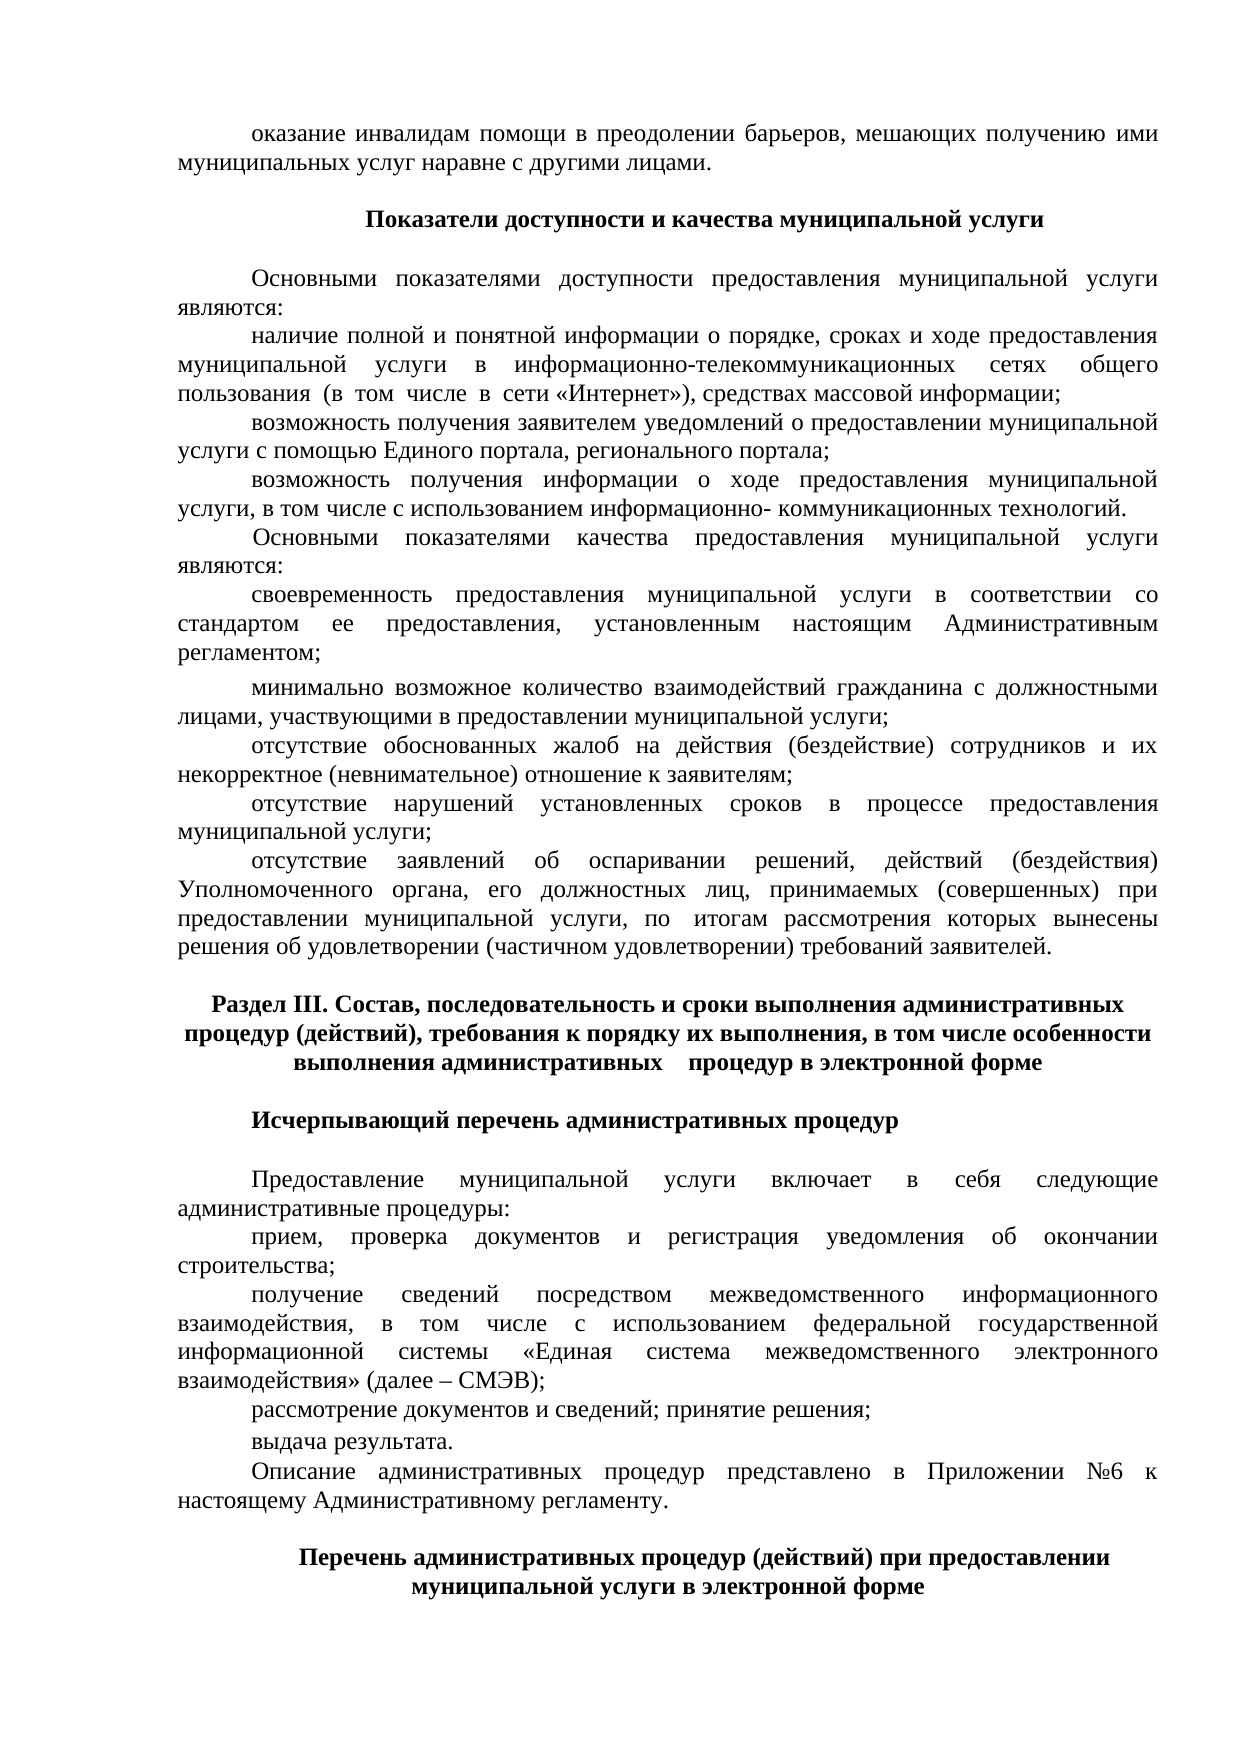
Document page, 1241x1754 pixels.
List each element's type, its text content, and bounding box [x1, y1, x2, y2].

text своевременность предоставления муниципальной услуги в соответствии со стандартом ее предоставления, установленным настоящим Административным регламентом; [177, 579, 1158, 665]
text прием, проверка документов и регистрация уведомления об окончании строительства; [177, 1221, 1158, 1279]
text отсутствие обоснованных жалоб на действия (бездействие) сотрудников и их некорректное (невнимательное) отношение к заявителям; [177, 730, 1158, 788]
subtitle Показатели доступности и качества муниципальной услуги [177, 204, 1158, 233]
text Описание административных процедур представлено в Приложении №6 к настоящему Административному регламенту. [177, 1456, 1158, 1513]
text Предоставление муниципальной услуги включает в себя следующие административные процедуры: [177, 1164, 1158, 1221]
text отсутствие заявлений об оспаривании решений, действий (бездействия) Уполномоченного органа, его должностных лиц, принимаемых (совершенных) при предоставлении муниципальной услуги, по итогам рассмотрения которых вынесены решения об удовлетворении (частичном удовлетворении) требований заявителей. [177, 845, 1158, 960]
text Основными показателями доступности предоставления муниципальной услуги являются: [177, 263, 1158, 320]
text отсутствие нарушений установленных сроков в процессе предоставления муниципальной услуги; [177, 788, 1158, 845]
subtitle Перечень административных процедур (действий) при предоставлении муниципальной услуги в электронной форме [177, 1542, 1158, 1600]
subtitle Исчерпывающий перечень административных процедур [177, 1106, 1158, 1134]
text возможность получения информации о ходе предоставления муниципальной услуги, в том числе с использованием информационно- коммуникационных технологий. [177, 464, 1158, 522]
text рассмотрение документов и сведений; принятие решения; [177, 1394, 1158, 1423]
text выдача результата. [177, 1423, 1158, 1456]
text наличие полной и понятной информации о порядке, сроках и ходе предоставления муниципальной услуги в информационно-телекоммуникационных сетях общего пользования (в том числе в сети «Интернет»), средствах массовой информации; [177, 320, 1158, 407]
text оказание инвалидам помощи в преодолении барьеров, мешающих получению ими муниципальных услуг наравне с другими лицами. [177, 118, 1158, 176]
text минимально возможное количество взаимодействий гражданина с должностными лицами, участвующими в предоставлении муниципальной услуги; [177, 672, 1158, 730]
text получение сведений посредством межведомственного информационного взаимодействия, в том числе с использованием федеральной государственной информационной системы «Единая система межведомственного электронного взаимодействия» (далее – СМЭВ); [177, 1279, 1158, 1394]
subtitle Раздел III. Состав, последовательность и сроки выполнения административных процедур (действий), требования к порядку их выполнения, в том числе особенности выполнения административных процедур в электронной форме [177, 989, 1158, 1076]
list Основными показателями качества предоставления муниципальной услуги являются: [177, 522, 1158, 579]
text возможность получения заявителем уведомлений о предоставлении муниципальной услуги с помощью Единого портала, регионального портала; [177, 407, 1158, 464]
